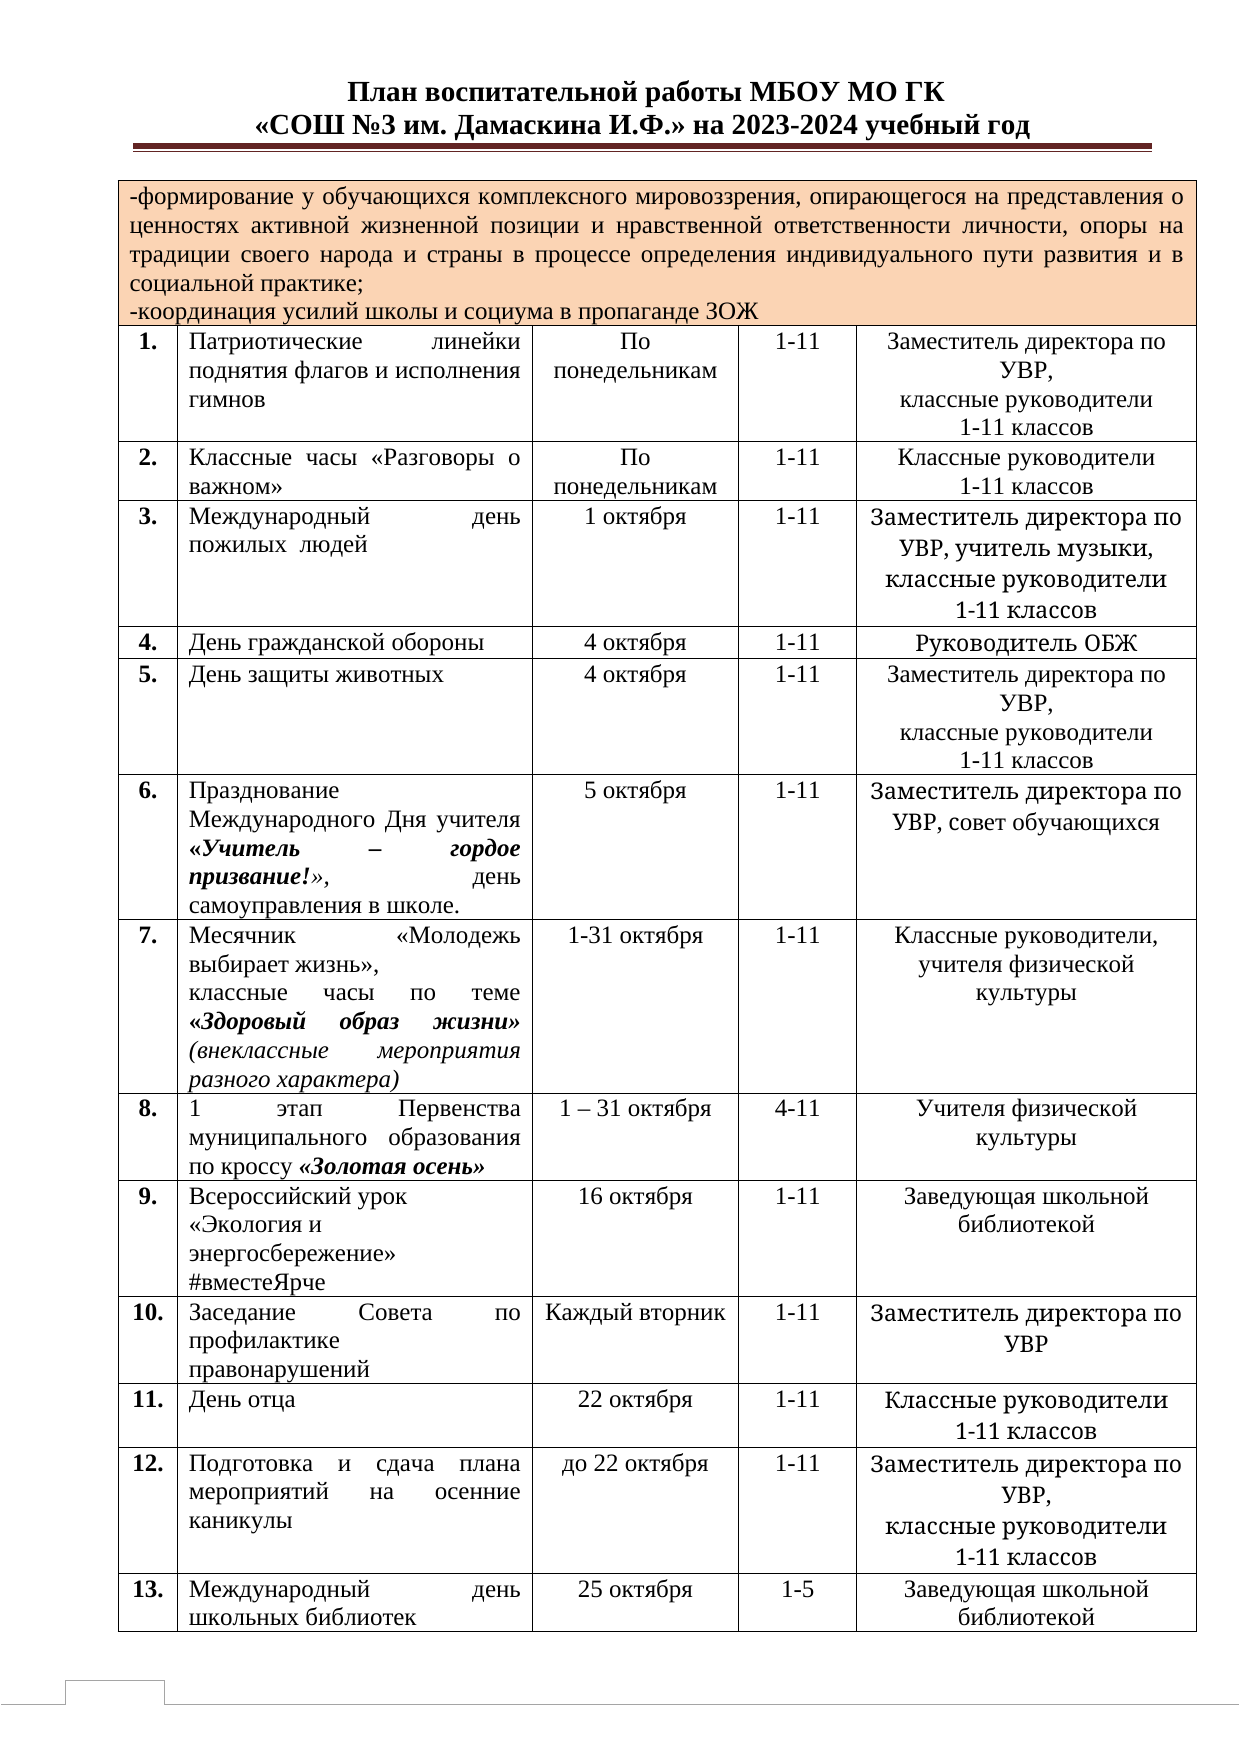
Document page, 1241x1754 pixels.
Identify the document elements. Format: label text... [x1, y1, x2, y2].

table_cell Классные руководители 1-11 классов [857, 1384, 1196, 1447]
table_cell Каждый вторник [533, 1297, 738, 1383]
table_cell Заместитель директора по УВР, классные руководители 1-11 классов [857, 326, 1196, 441]
table_cell 1-11 [739, 1384, 856, 1447]
table_cell Руководитель ОБЖ [857, 627, 1196, 658]
table_cell 1 этап Первенства муниципального образования по кроссу «Золотая осень» [178, 1094, 532, 1180]
table_cell 2. [119, 442, 177, 500]
table_cell 3. [119, 501, 177, 626]
table_cell Заведующая школьной библиотекой [857, 1181, 1196, 1296]
table_cell Классные руководители, учителя физической культуры [857, 920, 1196, 1092]
table_cell Заместитель директора по УВР, совет обучающихся [857, 775, 1196, 919]
table_cell 22 октября [533, 1384, 738, 1447]
table_cell Всероссийский урок «Экология и энергосбережение» #вместеЯрче [178, 1181, 532, 1296]
table_cell 1-11 [739, 1181, 856, 1296]
table_cell 12. [119, 1448, 177, 1573]
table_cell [119, 181, 1196, 325]
table_cell Международный день школьных библиотек [178, 1574, 532, 1631]
table_cell 1. [119, 326, 177, 441]
table_cell 1-11 [739, 627, 856, 658]
table_cell Празднование Международного Дня учителя «Учитель – гордое призвание!», день самоуправления в школе. [178, 775, 532, 919]
table_cell Классные руководители 1-11 классов [857, 442, 1196, 500]
table_cell Подготовка и сдача плана мероприятий на осенние каникулы [178, 1448, 532, 1573]
table_cell Заместитель директора по УВР, учитель музыки, классные руководители 1-11 классов [857, 501, 1196, 626]
table_cell 1-31 октября [533, 920, 738, 1092]
table_cell Заместитель директора по УВР, классные руководители 1-11 классов [857, 659, 1196, 774]
table_cell 1-11 [739, 659, 856, 774]
table_cell Учителя физической культуры [857, 1094, 1196, 1180]
table_cell 7. [119, 920, 177, 1092]
table_cell 1-11 [739, 501, 856, 626]
table_cell 1-11 [739, 775, 856, 919]
table_cell Заведующая школьной библиотекой [857, 1574, 1196, 1631]
table_cell 1-11 [739, 920, 856, 1092]
table_cell 1-11 [739, 326, 856, 441]
table_cell 8. [119, 1094, 177, 1180]
table_cell День гражданской обороны [178, 627, 532, 658]
table_cell Патриотические линейки поднятия флагов и исполнения гимнов [178, 326, 532, 441]
table_cell 9. [119, 1181, 177, 1296]
table_cell По понедельникам [533, 326, 738, 441]
table_cell Заместитель директора по УВР, классные руководители 1-11 классов [857, 1448, 1196, 1573]
table_cell День отца [178, 1384, 532, 1447]
table_cell 4-11 [739, 1094, 856, 1180]
table_cell 6. [119, 775, 177, 919]
table_cell 1-11 [739, 442, 856, 500]
table_cell 1 октября [533, 501, 738, 626]
table_cell 11. [119, 1384, 177, 1447]
table_cell Месячник «Молодежь выбирает жизнь», классные часы по теме «Здоровый образ жизни» (внеклассные мероприятия разного характера) [178, 920, 532, 1092]
table_cell 16 октября [533, 1181, 738, 1296]
table_cell Заместитель директора по УВР [857, 1297, 1196, 1383]
table_cell День защиты животных [178, 659, 532, 774]
table_cell до 22 октября [533, 1448, 738, 1573]
table_cell Заседание Совета по профилактике правонарушений [178, 1297, 532, 1383]
table_cell 5. [119, 659, 177, 774]
table_cell 4 октября [533, 627, 738, 658]
table_cell Классные часы «Разговоры о важном» [178, 442, 532, 500]
table_cell 1-11 [739, 1297, 856, 1383]
table_cell 25 октября [533, 1574, 738, 1631]
table_cell 1-11 [739, 1448, 856, 1573]
table_cell 5 октября [533, 775, 738, 919]
table_cell 4 октября [533, 659, 738, 774]
table_cell 10. [119, 1297, 177, 1383]
table_cell Международный день пожилых людей [178, 501, 532, 626]
table_cell 4. [119, 627, 177, 658]
table_cell 1-5 [739, 1574, 856, 1631]
table_cell 13. [119, 1574, 177, 1631]
table_cell 1 – 31 октября [533, 1094, 738, 1180]
table_cell По понедельникам [533, 442, 738, 500]
